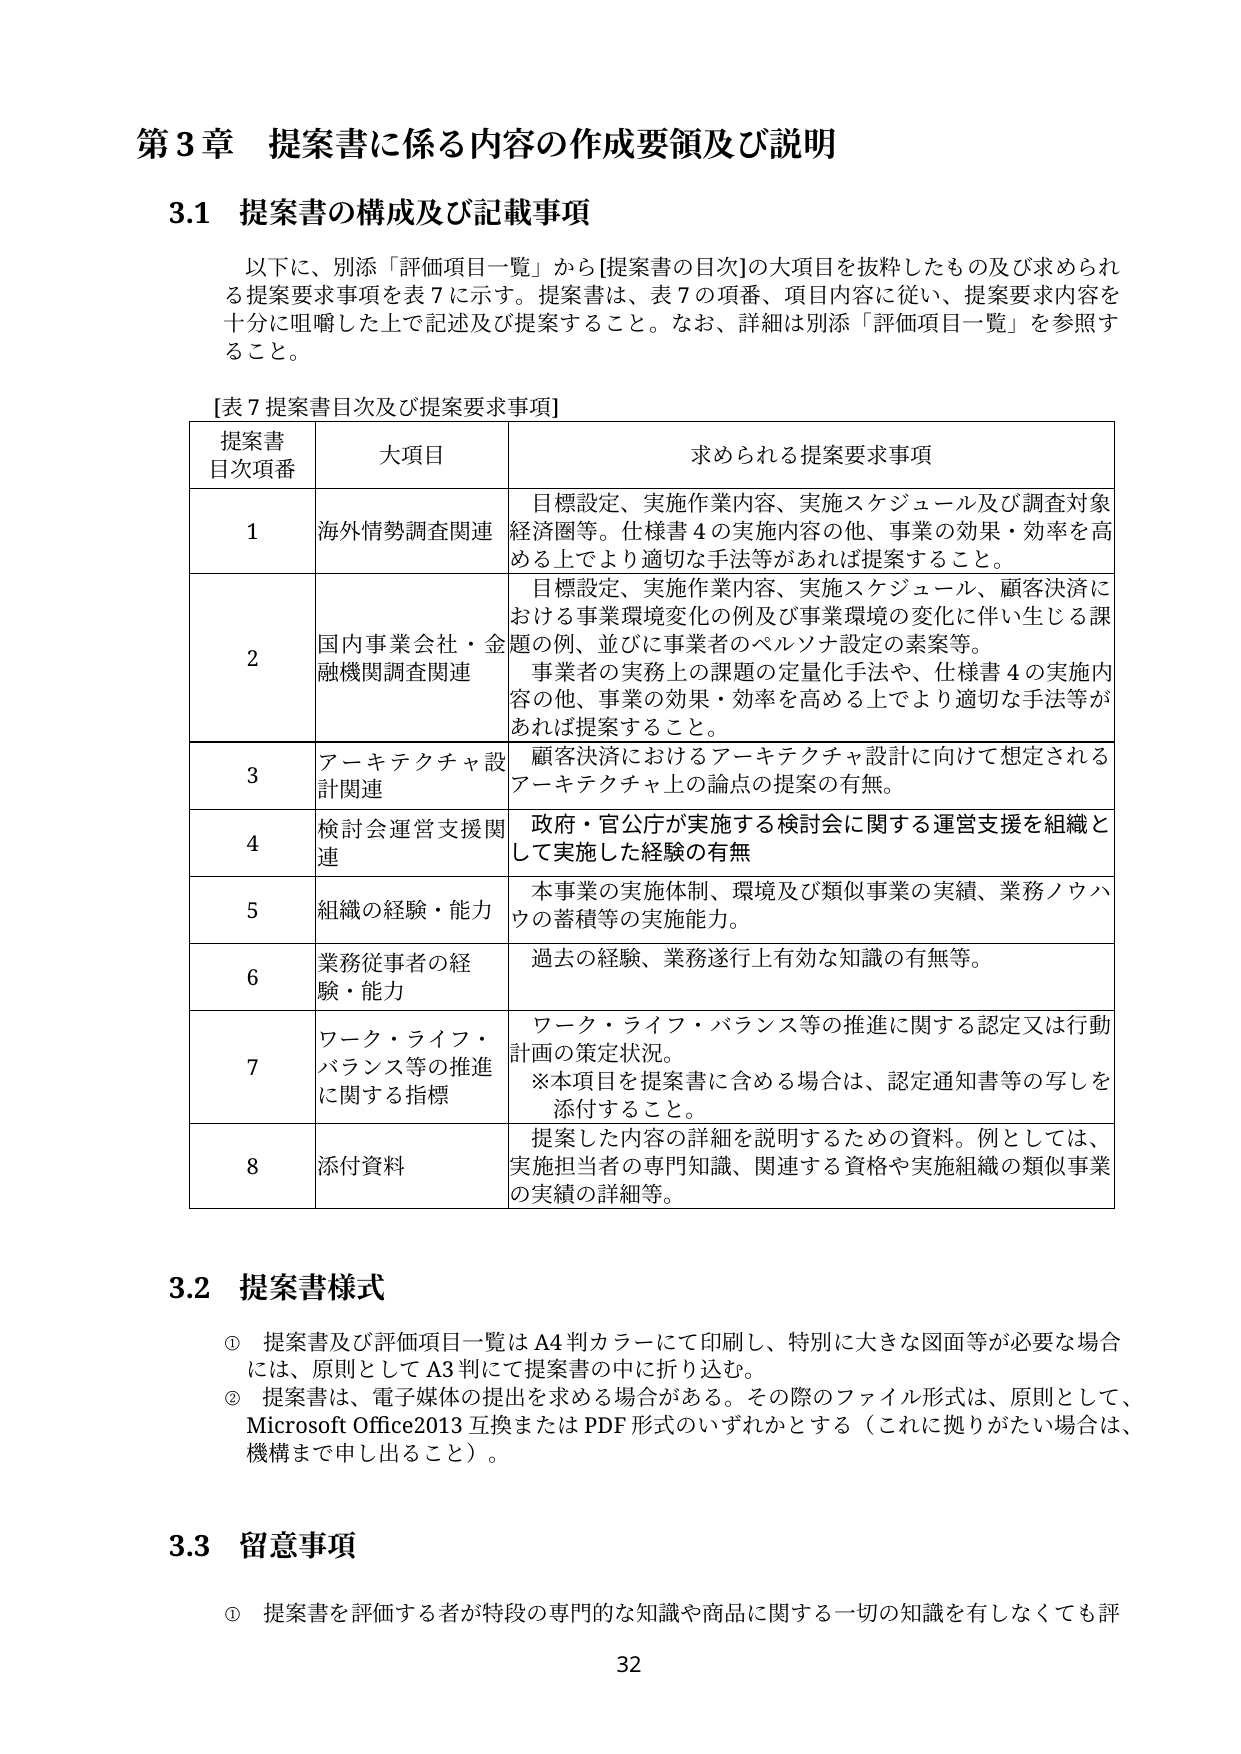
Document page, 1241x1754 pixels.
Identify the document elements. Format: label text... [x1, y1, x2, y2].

text 3.2 提案書様式 [169, 1264, 1122, 1307]
table_header 大項目 [316, 422, 508, 488]
table_cell 海外情勢調査関連 [316, 489, 508, 573]
table_cell 組織の経験・能力 [316, 877, 508, 943]
table_cell 目標設定、実施作業内容、実施スケジュール及び調査対象経済圏等。仕様書4の実施内容の他、事業の効果・効率を高める上でより適切な手法等があれば提案すること。 [509, 489, 1114, 573]
table_cell 3 [190, 743, 315, 809]
table_cell 2 [190, 574, 315, 741]
text [表7 提案書目次及び提案要求事項] [136, 393, 1122, 421]
table_cell 4 [190, 810, 315, 876]
table_cell 本事業の実施体制、環境及び類似事業の実績、業務ノウハウの蓄積等の実施能力。 [509, 877, 1114, 943]
text 3.3 留意事項 [169, 1523, 1122, 1565]
table_cell 5 [190, 877, 315, 943]
table_cell アーキテクチャ設計関連 [316, 743, 508, 809]
table_header 求められる提案要求事項 [509, 422, 1114, 488]
text ② 提案書は、電子媒体の提出を求める場合がある。その際のファイル形式は、原則として、Microsoft Office2013互換またはPDF形式のいずれかとする（これに拠りがたい場合は、機構まで申し出ること）。 [224, 1383, 1122, 1467]
text 第3章 提案書に係る内容の作成要領及び説明 [136, 118, 1122, 166]
table_cell 添付資料 [316, 1124, 508, 1208]
text ① 提案書及び評価項目一覧はA4判カラーにて印刷し、特別に大きな図面等が必要な場合には、原則としてA3判にて提案書の中に折り込む。 [224, 1328, 1122, 1383]
table_cell 顧客決済におけるアーキテクチャ設計に向けて想定されるアーキテクチャ上の論点の提案の有無。 [509, 743, 1114, 809]
table_cell 1 [190, 489, 315, 573]
table_cell 検討会運営支援関連 [316, 810, 508, 876]
table_cell ワーク・ライフ・バランス等の推進に関する指標 [316, 1011, 508, 1123]
table_cell 過去の経験、業務遂行上有効な知識の有無等。 [509, 944, 1114, 1010]
table_cell 8 [190, 1124, 315, 1208]
table_cell 6 [190, 944, 315, 1010]
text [224, 1599, 1122, 1627]
table_cell 7 [190, 1011, 315, 1123]
table_cell 業務従事者の経験・能力 [316, 944, 508, 1010]
text 3.1 提案書の構成及び記載事項 [169, 190, 1122, 232]
table_cell 提案した内容の詳細を説明するための資料。例としては、実施担当者の専門知識、関連する資格や実施組織の類似事業の実績の詳細等。 [509, 1124, 1114, 1208]
table_cell 国内事業会社・金融機関調査関連 [316, 574, 508, 741]
table_cell ワーク・ライフ・バランス等の推進に関する認定又は行動計画の策定状況。 ※本項目を提案書に含める場合は、認定通知書等の写しを添付すること。 [509, 1011, 1114, 1123]
text 以下に、別添「評価項目一覧」から[提案書の目次]の大項目を抜粋したもの及び求められる提案要求事項を表7に示す。提案書は、表7の項番、項目内容に従い、提案要求内容を十分に咀嚼した上で記述及び提案すること。なお、詳細は別添「評価項目一覧」を参照すること。 [223, 253, 1122, 365]
table_cell 目標設定、実施作業内容、実施スケジュール、顧客決済における事業環境変化の例及び事業環境の変化に伴い生じる課題の例、並びに事業者のペルソナ設定の素案等。 事業者の実務上の課題の定量化手法や、仕様書4の実施内容の他、事業の効果・効率を高める上でより適切な手法等があれば提案すること。 [509, 574, 1114, 741]
table_header 提案書 目次項番 [190, 422, 315, 488]
table_cell 政府・官公庁が実施する検討会に関する運営支援を組織として実施した経験の有無 [509, 810, 1114, 876]
